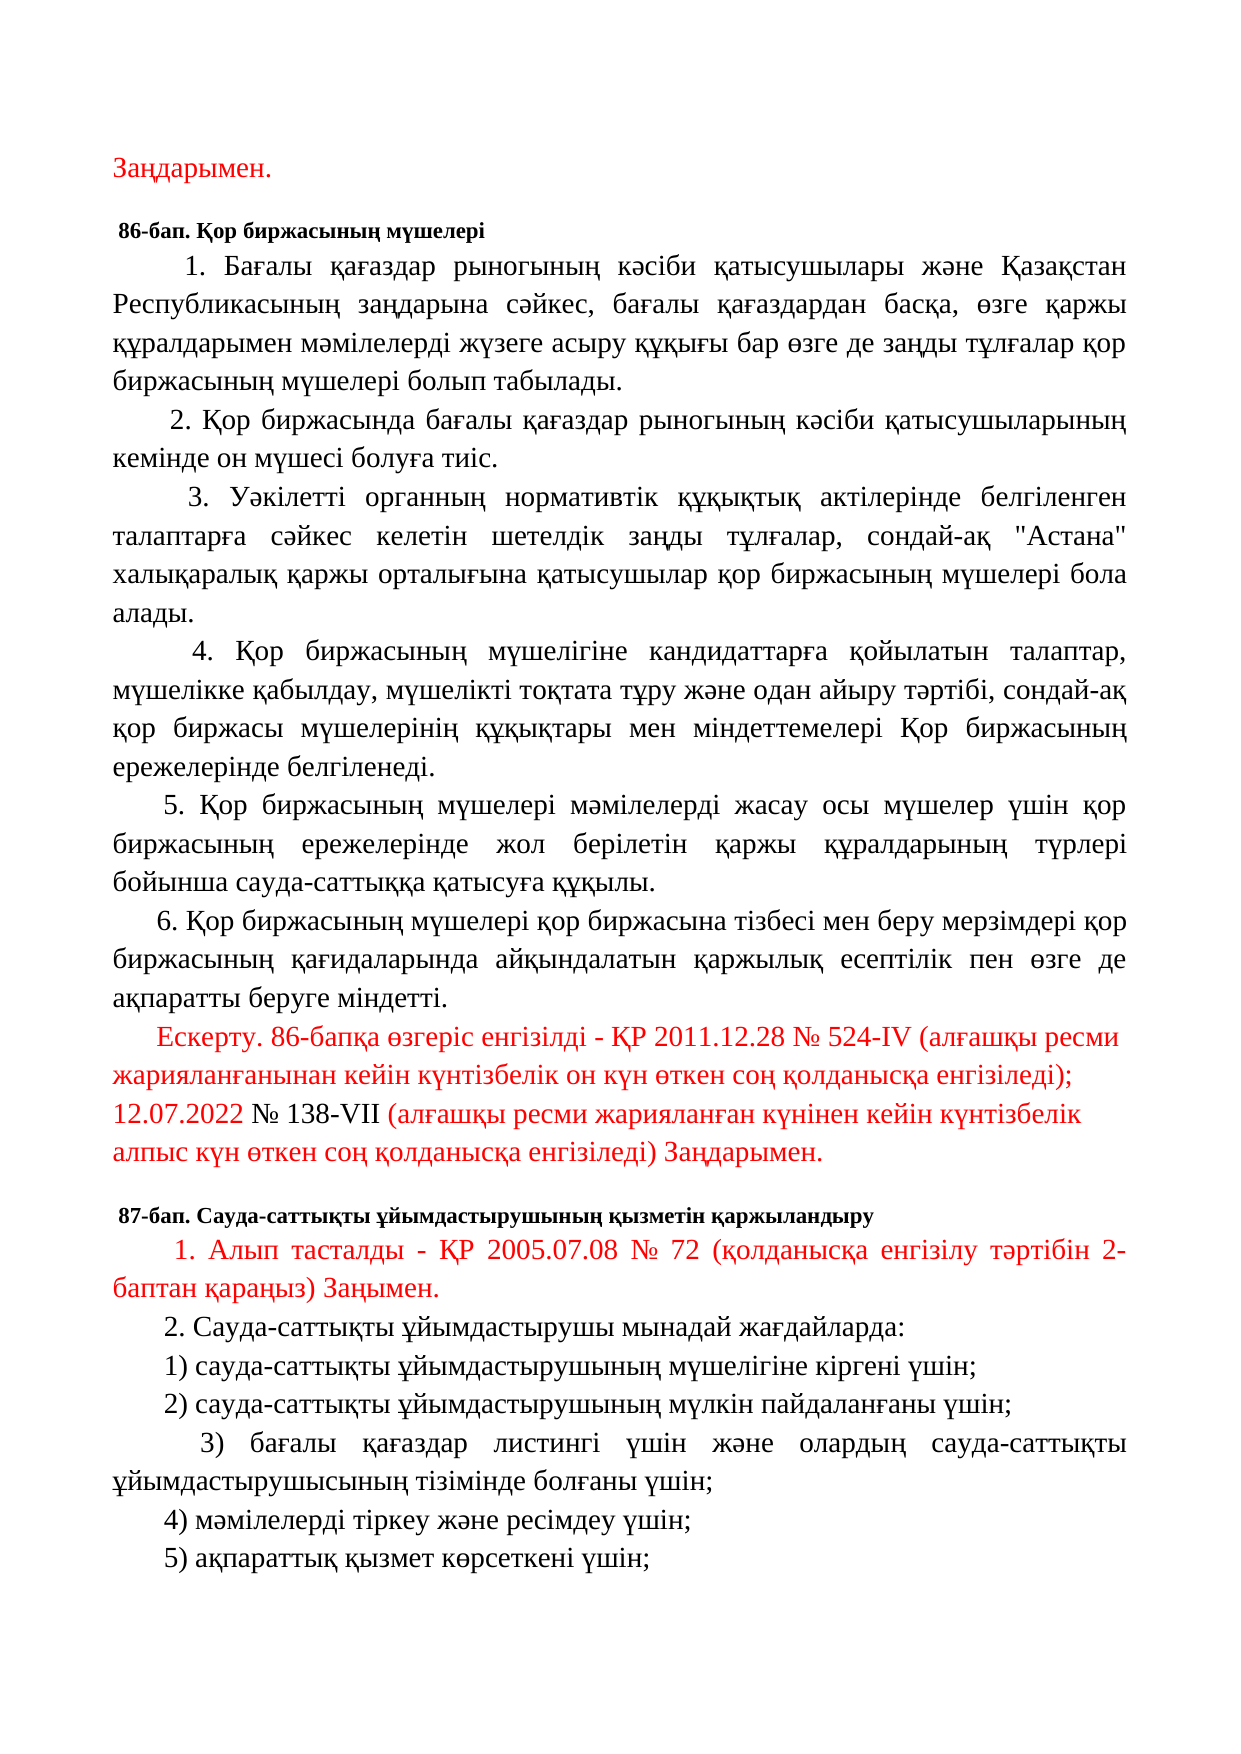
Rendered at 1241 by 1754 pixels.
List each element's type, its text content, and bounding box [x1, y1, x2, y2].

text 3. Уәкiлеттi органның нормативтiк құқықтық актiлерiнде белгiленген талаптарға сәйкес келетiн шетелдiк заңды тұлғалар, сондай-ақ "Астана" халықаралық қаржы орталығына қатысушылар қор биржасының мүшелерi бола алады. [112, 479, 1128, 628]
text 1) сауда-саттықты ұйымдастырушының мүшелiгiне кiргенi үшiн; [112, 1348, 1128, 1381]
text 4) мәмiлелердi тiркеу және ресiмдеу үшiн; [112, 1502, 1128, 1535]
text 86-бап. Қор биржасының мүшелерi [112, 218, 1128, 244]
text 3) бағалы қағаздар листингi үшiн және олардың сауда-саттықты ұйымдастырушысының тiзiмiнде болғаны үшiн; [112, 1425, 1128, 1497]
text 1. Бағалы қағаздар рыногының кәсiби қатысушылары және Қазақстан Республикасының заңдарына сәйкес, бағалы қағаздардан басқа, өзге қаржы құралдарымен мәмiлелердi жүзеге асыру құқығы бар өзге де заңды тұлғалар қор биржасының мүшелерi болып табылады. [112, 248, 1128, 397]
text Ескерту. 86-бапқа өзгеріс енгізілді - ҚР 2011.12.28 № 524-IV (алғашқы ресми жарияланғанынан кейін күнтізбелік он күн өткен соң қолданысқа енгізіледі); 12.07.2022 № 138-VII (алғашқы ресми жарияланған күнінен кейін күнтізбелік алпыс күн өткен соң қолданысқа енгізіледі) Заңдарымен. [112, 1019, 1128, 1198]
text 2) сауда-саттықты ұйымдастырушының мүлкiн пайдаланғаны үшiн; [112, 1386, 1128, 1420]
text 87-бап. Сауда-саттықты ұйымдастырушының қызметiн қаржыландыру [112, 1202, 1128, 1228]
text 5. Қор биржасының мүшелерi мәмiлелердi жасау осы мүшелер үшiн қор биржасының ережелерiнде жол берiлетiн қаржы құралдарының түрлерi бойынша сауда-саттыққа қатысуға құқылы. [112, 787, 1128, 898]
text 4. Қор биржасының мүшелiгiне кандидаттарға қойылатын талаптар, мүшелiкке қабылдау, мүшелiктi тоқтата тұру және одан айыру тәртiбi, сондай-ақ қор биржасы мүшелерiнiң құқықтары мен мiндеттемелерi Қор биржасының ережелерiнде белгiленедi. [112, 633, 1128, 782]
text 1. Алып тасталды - ҚР 2005.07.08 № 72 (қолданысқа енгізілу тәртібін 2-баптан қараңыз) Заңымен. [112, 1232, 1128, 1304]
text 2. Сауда-саттықты ұйымдастырушы мынадай жағдайларда: [112, 1309, 1128, 1343]
text 6. Қор биржасының мүшелері қор биржасына тізбесі мен беру мерзімдері қор биржасының қағидаларында айқындалатын қаржылық есептілік пен өзге де ақпаратты беруге міндетті. [112, 903, 1128, 1014]
text 5) ақпараттық қызмет көрсеткенi үшiн; [112, 1540, 1128, 1574]
text 2. Қор биржасында бағалы қағаздар рыногының кәсiби қатысушыларының кемiнде он мүшесi болуға тиiс. [112, 402, 1128, 474]
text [112, 150, 1128, 214]
